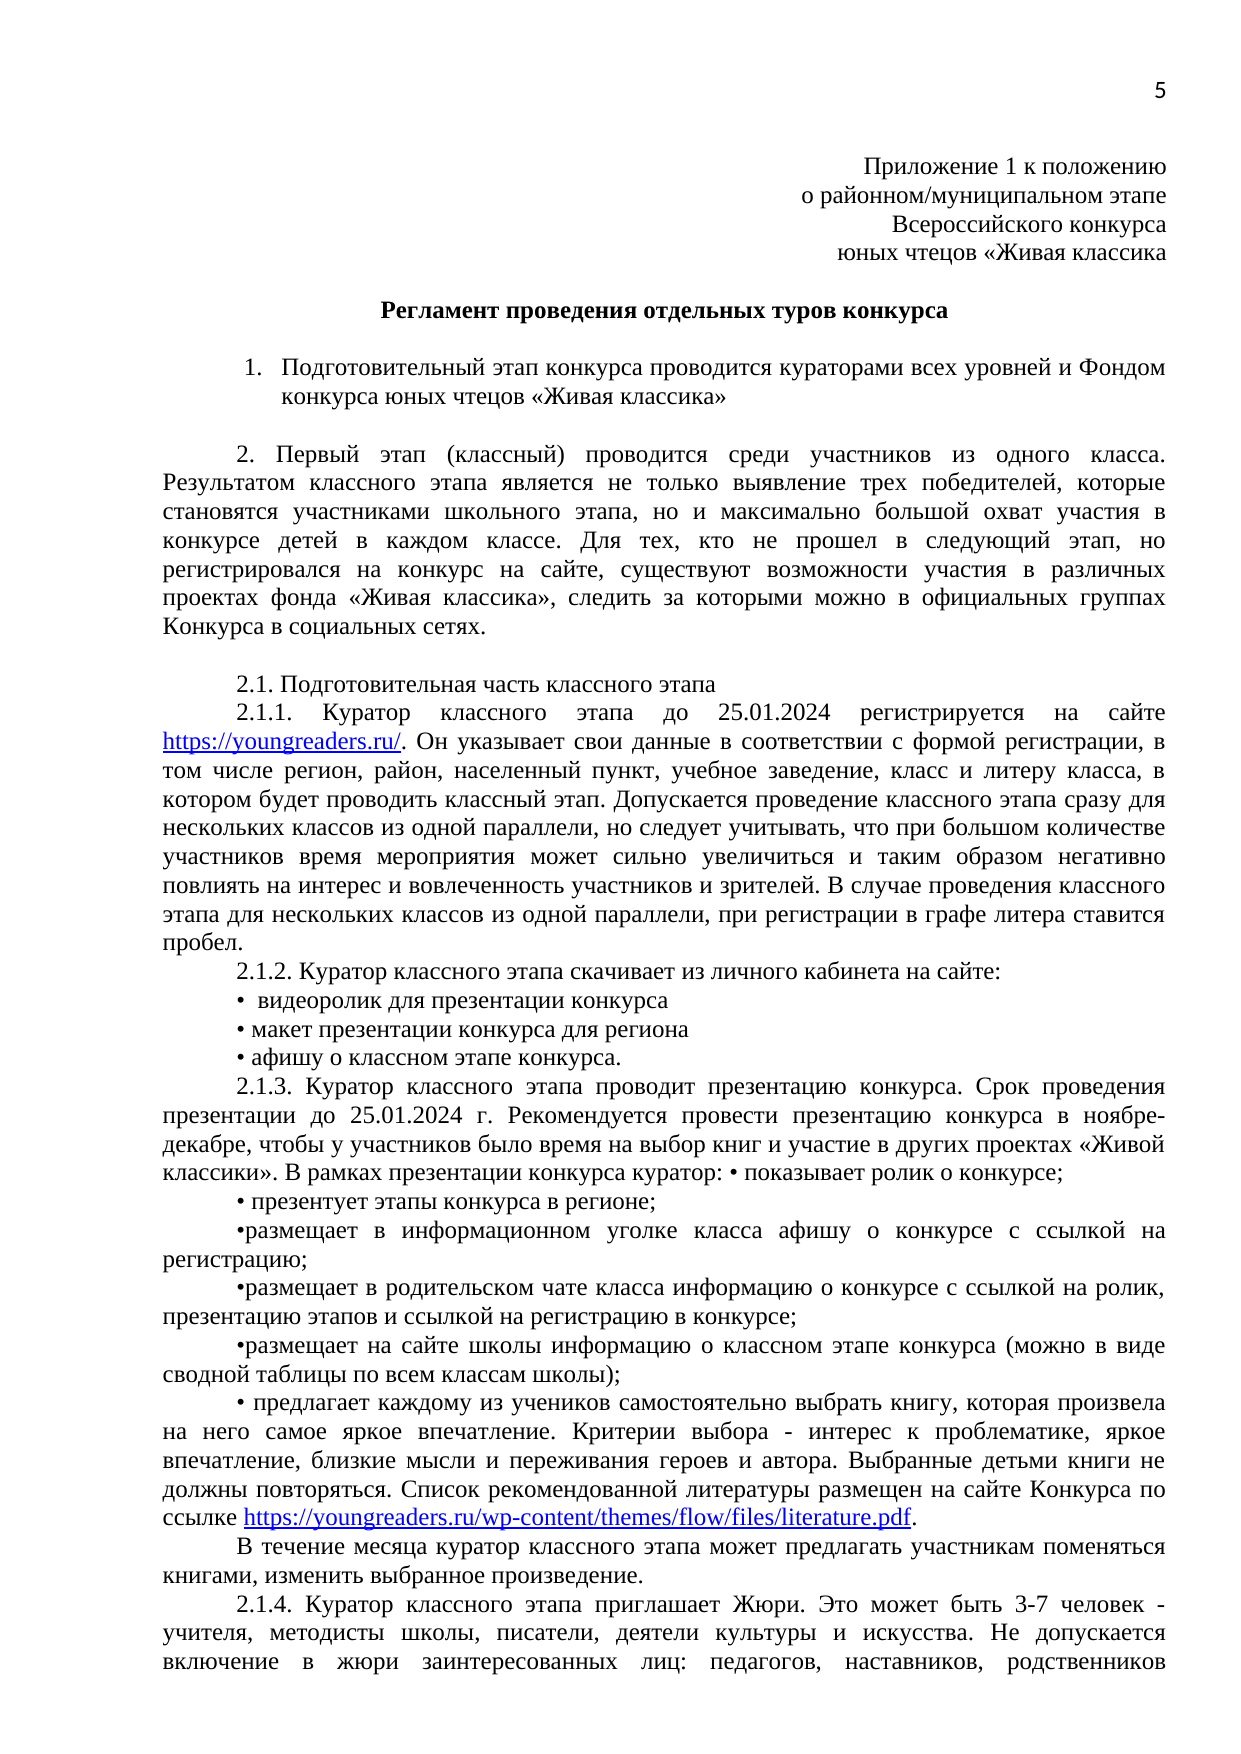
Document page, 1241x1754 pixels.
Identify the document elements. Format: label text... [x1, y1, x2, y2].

text Регламент проведения отдельных туров конкурса [162, 295, 1167, 324]
text В течение месяца куратор классного этапа может предлагать участникам поменяться книгами, изменить выбранное произведение. [162, 1531, 1167, 1589]
text 2.1.2. Куратор классного этапа скачивает из личного кабинета на сайте: [162, 956, 1167, 985]
text юных чтецов «Живая классика [162, 237, 1167, 266]
text 2.1.3. Куратор классного этапа проводит презентацию конкурса. Срок проведения презентации до 25.01.2024 г. Рекомендуется провести презентацию конкурса в ноябре-декабре, чтобы у участников было время на выбор книг и участие в других проектах «Живой классики». В рамках презентации конкурса куратор: • показывает ролик о конкурсе; [162, 1071, 1167, 1186]
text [162, 1589, 1167, 1675]
text • афишу о классном этапе конкурса. [162, 1042, 1167, 1071]
text 2.1.1. Куратор классного этапа до 25.01.2024 регистрируется на сайте https://youngreaders.ru/. Он указывает свои данные в соответствии с формой регистрации, в том числе регион, район, населенный пункт, учебное заведение, класс и литеру класса, в котором будет проводить классный этап. Допускается проведение классного этапа сразу для нескольких классов из одной параллели, но следует учитывать, что при большом количестве участников время мероприятия может сильно увеличиться и таким образом негативно повлиять на интерес и вовлеченность участников и зрителей. В случае проведения классного этапа для нескольких классов из одной параллели, при регистрации в графе литера ставится пробел. [162, 697, 1167, 956]
text •размещает на сайте школы информацию о классном этапе конкурса (можно в виде сводной таблицы по всем классам школы); [162, 1330, 1167, 1387]
text • презентует этапы конкурса в регионе; [162, 1186, 1167, 1215]
text • макет презентации конкурса для региона [162, 1014, 1167, 1042]
text •размещает в родительском чате класса информацию о конкурсе с ссылкой на ролик, презентацию этапов и ссылкой на регистрацию в конкурсе; [162, 1272, 1167, 1330]
text о районном/муниципальном этапе [162, 180, 1167, 209]
text Всероссийского конкурса [162, 209, 1167, 237]
list Подготовительный этап конкурса проводится кураторами всех уровней и Фондом конкурса юных чтецов «Живая классика» [244, 352, 1167, 410]
text • предлагает каждому из учеников самостоятельно выбрать книгу, которая произвела на него самое яркое впечатление. Критерии выбора - интерес к проблематике, яркое впечатление, близкие мысли и переживания героев и автора. Выбранные детьми книги не должны повторяться. Список рекомендованной литературы размещен на сайте Конкурса по ссылке https://youngreaders.ru/wp-content/themes/flow/files/literature.pdf. [162, 1387, 1167, 1531]
text •размещает в информационном уголке класса афишу о конкурсе с ссылкой на регистрацию; [162, 1215, 1167, 1272]
text 2. Первый этап (классный) проводится среди участников из одного класса. Результатом классного этапа является не только выявление трех победителей, которые становятся участниками школьного этапа, но и максимально большой охват участия в конкурсе детей в каждом классе. Для тех, кто не прошел в следующий этап, но регистрировался на конкурс на сайте, существуют возможности участия в различных проектах фонда «Живая классика», следить за которыми можно в официальных группах Конкурса в социальных сетях. [162, 439, 1167, 640]
text 2.1. Подготовительная часть классного этапа [162, 669, 1167, 697]
text • видеоролик для презентации конкурса [162, 985, 1167, 1014]
text Приложение 1 к положению [162, 151, 1167, 180]
